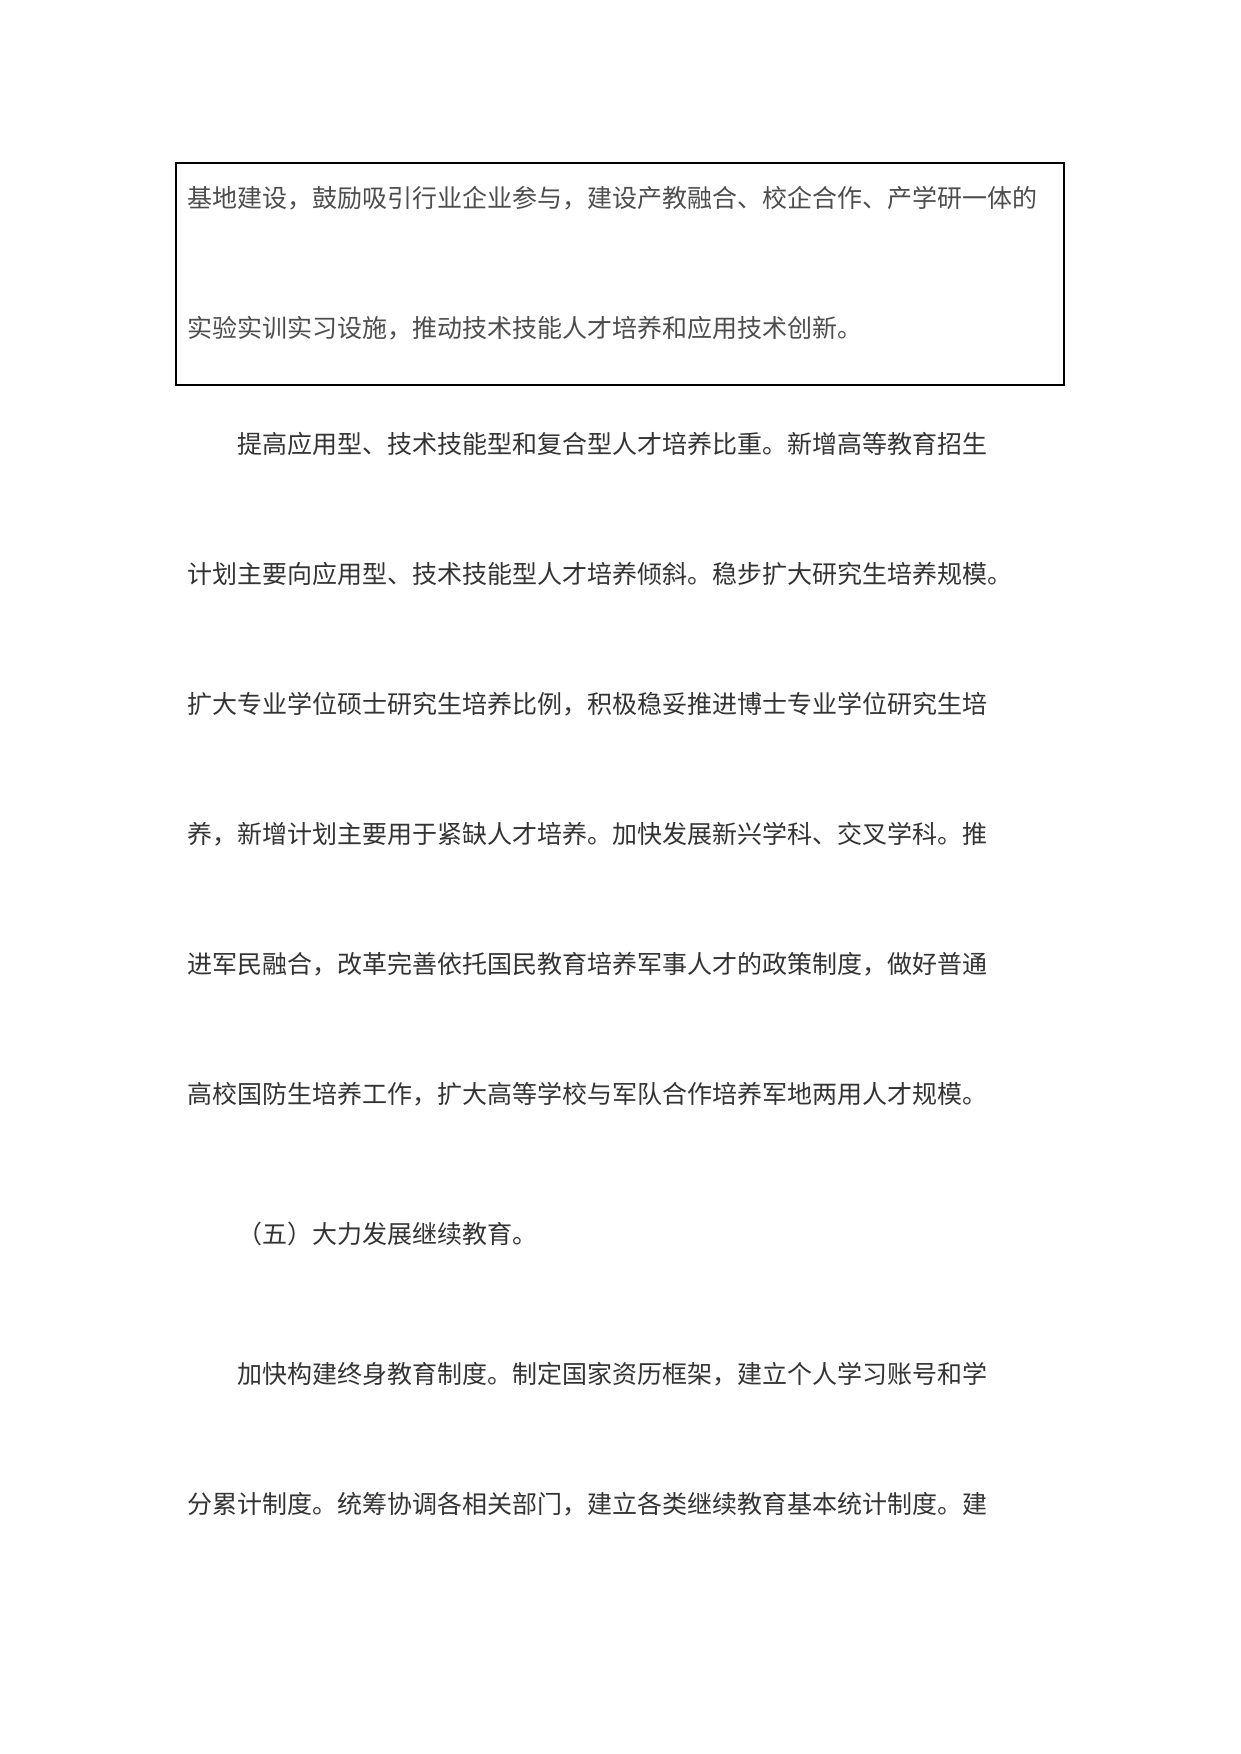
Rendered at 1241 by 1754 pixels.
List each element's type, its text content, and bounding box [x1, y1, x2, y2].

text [187, 1341, 1006, 1536]
text 提高应用型、技术技能型和复合型人才培养比重。新增高等教育招生计划主要向应用型、技术技能型人才培养倾斜。稳步扩大研究生培养规模。扩大专业学位硕士研究生培养比例，积极稳妥推进博士专业学位研究生培养，新增计划主要用于紧缺人才培养。加快发展新兴学科、交叉学科。推进军民融合，改革完善依托国民教育培养军事人才的政策制度，做好普通高校国防生培养工作，扩大高等学校与军队合作培养军地两用人才规模。 [187, 410, 1006, 1125]
text （五）大力发展继续教育。 [187, 1200, 1006, 1265]
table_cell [177, 164, 1063, 384]
